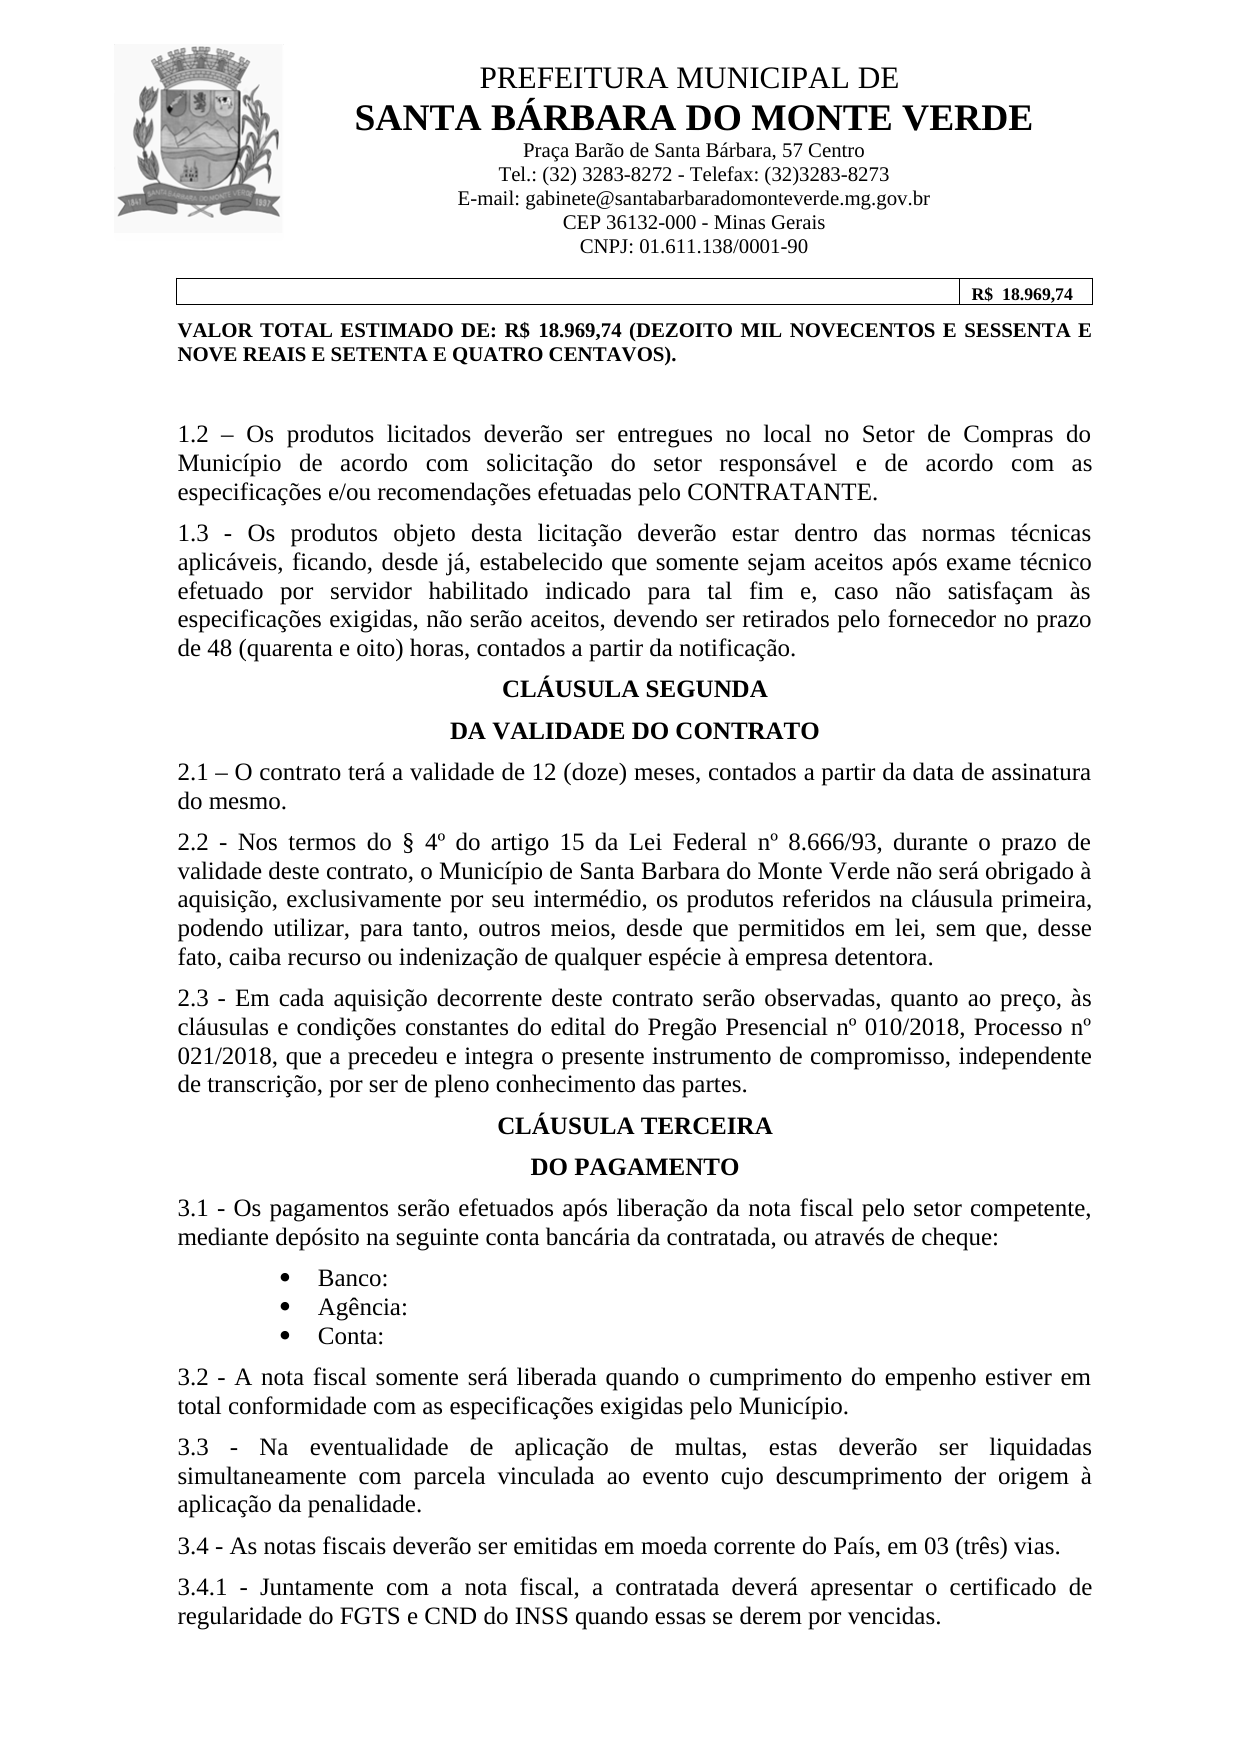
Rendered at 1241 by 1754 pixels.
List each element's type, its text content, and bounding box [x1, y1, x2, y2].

text DA VALIDADE DO CONTRATO [177, 716, 1092, 744]
list Agência: [281, 1292, 1092, 1321]
text 2.2 - Nos termos do § 4º do artigo 15 da Lei Federal nº 8.666/93, durante o prazo de validade deste contrato, o Município de Santa Barbara do Monte Verde não será obrigado à aquisição, exclusivamente por seu intermédio, os produtos referidos na cláusula primeira, podendo utilizar, para tanto, outros meios, desde que permitidos em lei, sem que, desse fato, caiba recurso ou indenização de qualquer espécie à empresa detentora. [177, 827, 1093, 971]
list Banco: [281, 1263, 1092, 1292]
text 3.3 - Na eventualidade de aplicação de multas, estas deverão ser liquidadas simultaneamente com parcela vinculada ao evento cujo descumprimento der origem à aplicação da penalidade. [177, 1432, 1093, 1518]
text 1.3 - Os produtos objeto desta licitação deverão estar dentro das normas técnicas aplicáveis, ficando, desde já, estabelecido que somente sejam aceitos após exame técnico efetuado por servidor habilitado indicado para tal fim e, caso não satisfaçam às especificações exigidas, não serão aceitos, devendo ser retirados pelo fornecedor no prazo de 48 (quarenta e oito) horas, contados a partir da notificação. [177, 518, 1092, 662]
table_cell [177, 279, 959, 304]
picture [105, 44, 292, 247]
text 3.2 - A nota fiscal somente será liberada quando o cumprimento do empenho estiver em total conformidade com as especificações exigidas pelo Município. [177, 1362, 1093, 1419]
text 1.2 – Os produtos licitados deverão ser entregues no local no Setor de Compras do Município de acordo com solicitação do setor responsável e de acordo com as especificações e/ou recomendações efetuadas pelo CONTRATANTE. [177, 419, 1092, 506]
text DO PAGAMENTO [177, 1152, 1093, 1181]
text 3.4 - As notas fiscais deverão ser emitidas em moeda corrente do País, em 03 (três) vias. [177, 1531, 1093, 1559]
text 3.4.1 - Juntamente com a nota fiscal, a contratada deverá apresentar o certificado de regularidade do FGTS e CND do INSS quando essas se derem por vencidas. [177, 1572, 1093, 1629]
text 3.1 - Os pagamentos serão efetuados após liberação da nota fiscal pelo setor competente, mediante depósito na seguinte conta bancária da contratada, ou através de cheque: [177, 1193, 1092, 1251]
text CLÁUSULA TERCEIRA [177, 1111, 1093, 1139]
text 2.1 – O contrato terá a validade de 12 (doze) meses, contados a partir da data de assinatura do mesmo. [177, 757, 1092, 814]
text 2.3 - Em cada aquisição decorrente deste contrato serão observadas, quanto ao preço, às cláusulas e condições constantes do edital do Pregão Presencial nº 010/2018, Processo nº 021/2018, que a precedeu e integra o presente instrumento de compromisso, independente de transcrição, por ser de pleno conhecimento das partes. [177, 983, 1093, 1098]
text CLÁUSULA SEGUNDA [177, 674, 1092, 703]
table_cell R$ 18.969,74 [960, 279, 1092, 304]
text VALOR TOTAL ESTIMADO DE: R$ 18.969,74 (DEZOITO MIL NOVECENTOS E SESSENTA E NOVE REAIS E SETENTA E QUATRO CENTAVOS). [177, 318, 1093, 366]
list Conta: [281, 1321, 1092, 1349]
